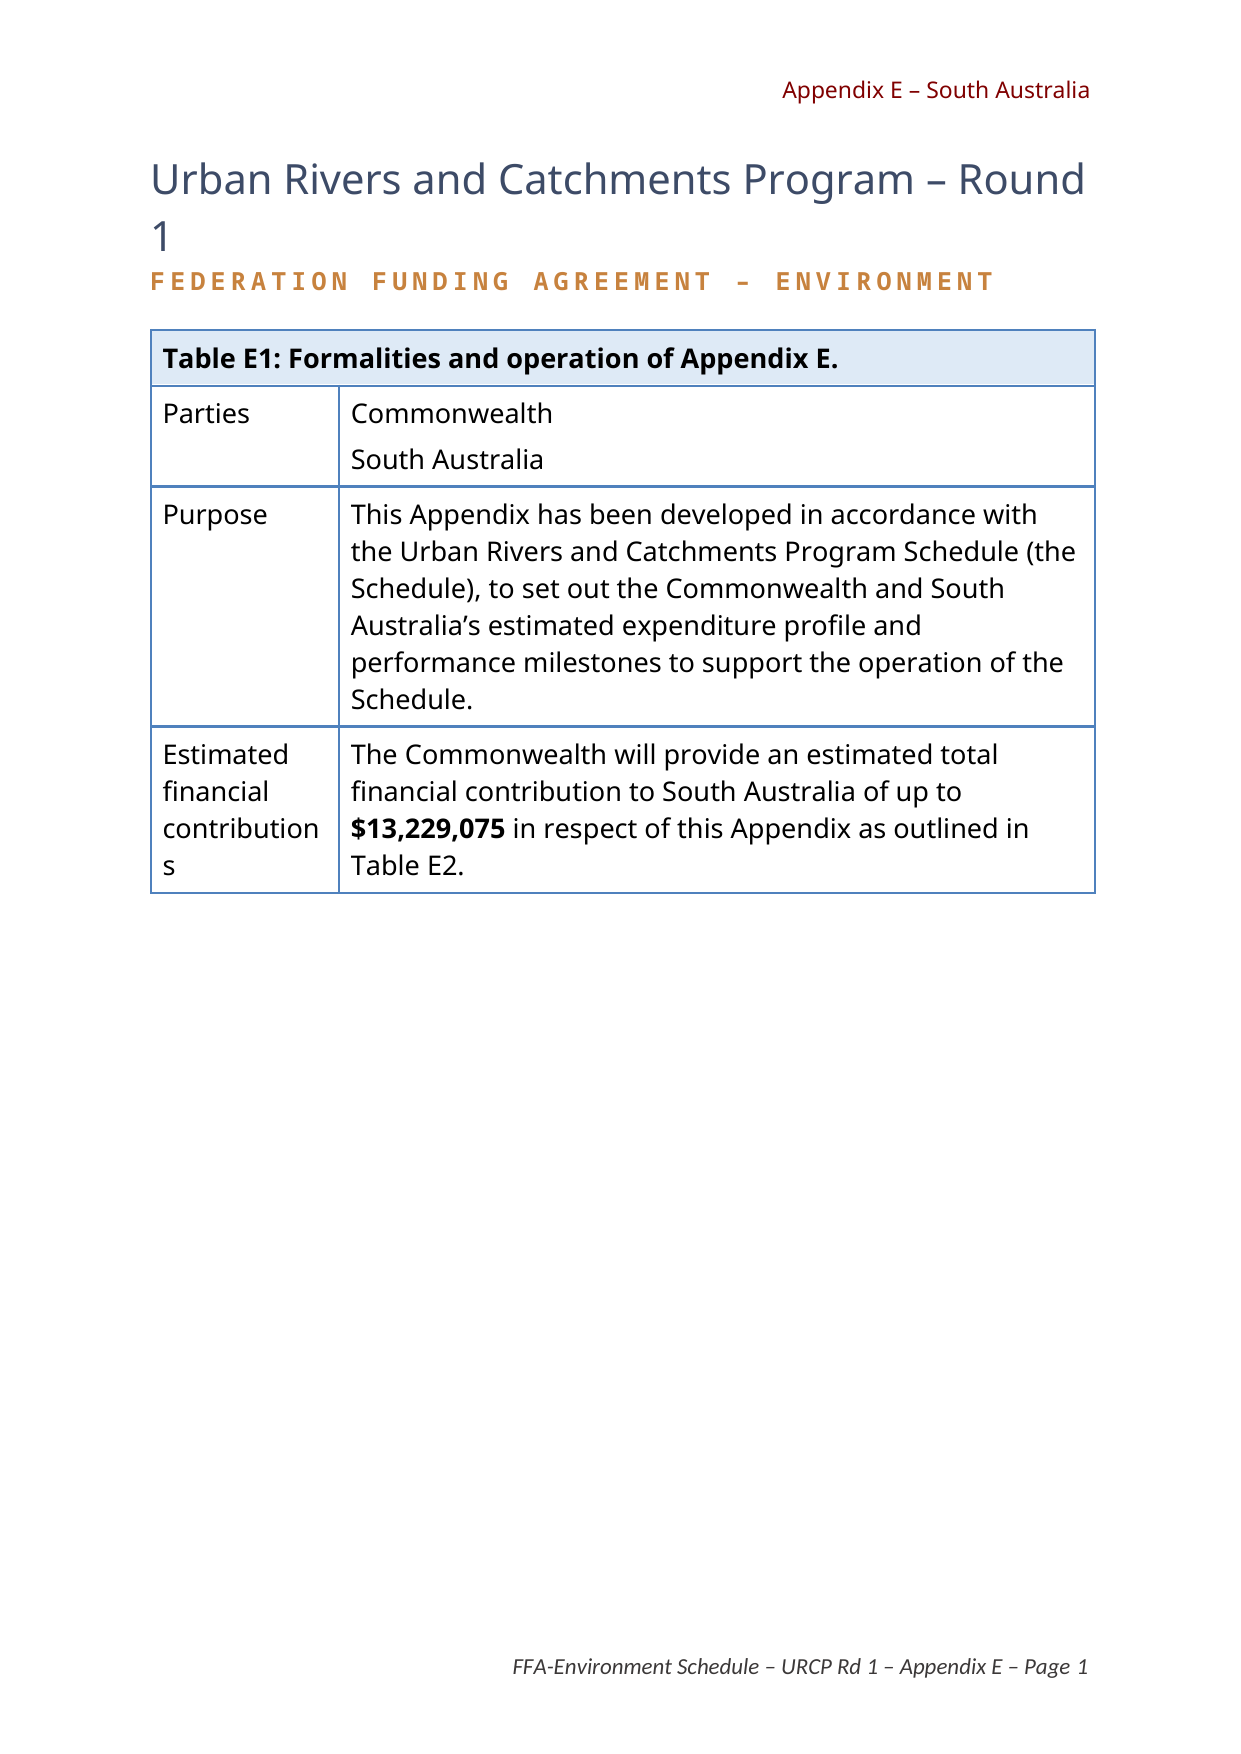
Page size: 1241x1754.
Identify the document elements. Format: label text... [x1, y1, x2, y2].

table_cell Commonwealth South Australia [340, 387, 1094, 485]
title Urban Rivers and Catchments Program – Round 1 [150, 150, 1090, 263]
table_cell Purpose [152, 488, 338, 725]
subtitle FEDERATION FUNDING AGREEMENT – ENVIRONMENT [150, 263, 1090, 298]
table_cell Estimated financial contributions [152, 728, 338, 892]
table_cell The Commonwealth will provide an estimated total financial contribution to South Australia of up to $13,229,075 in respect of this Appendix as outlined in Table E2. [340, 728, 1094, 892]
table_cell This Appendix has been developed in accordance with the Urban Rivers and Catchments Program Schedule (the Schedule), to set out the Commonwealth and South Australia’s estimated expenditure profile and performance milestones to support the operation of the Schedule. [340, 488, 1094, 725]
table_header Table E1: Formalities and operation of Appendix E. [152, 331, 1094, 384]
table_cell Parties [152, 387, 338, 485]
